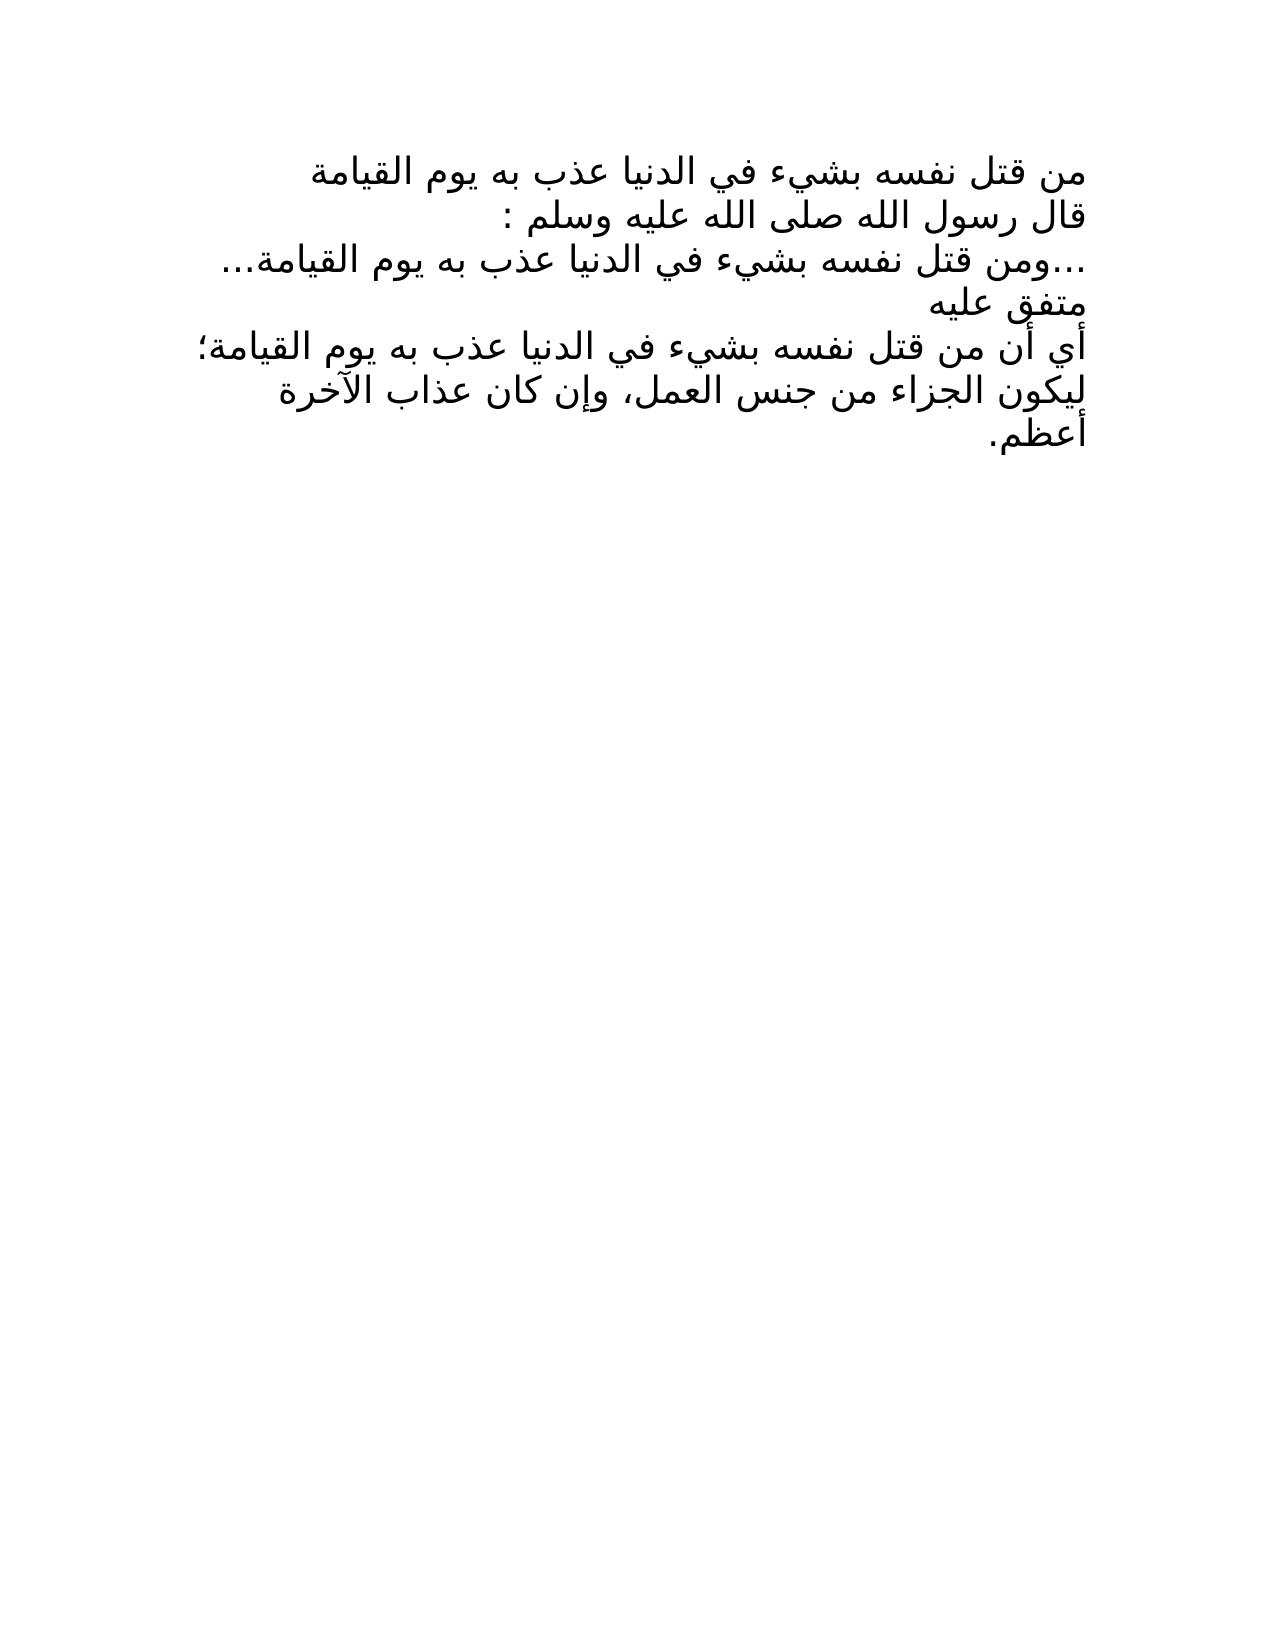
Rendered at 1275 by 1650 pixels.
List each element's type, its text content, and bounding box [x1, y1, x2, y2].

text متفق عليه [187, 281, 1087, 324]
text ...ومن قتل نفسه بشيء في الدنيا عذب به يوم القيامة... [187, 237, 1087, 281]
text من قتل نفسه بشيء في الدنيا عذب به يوم القيامة [187, 150, 1087, 194]
text قال رسول الله صلى الله عليه وسلم : [187, 194, 1087, 237]
text أي أن من قتل نفسه بشيء في الدنيا عذب به يوم القيامة؛ ليكون الجزاء من جنس العمل، وإن كان عذاب الآخرة أعظم. [187, 324, 1087, 456]
